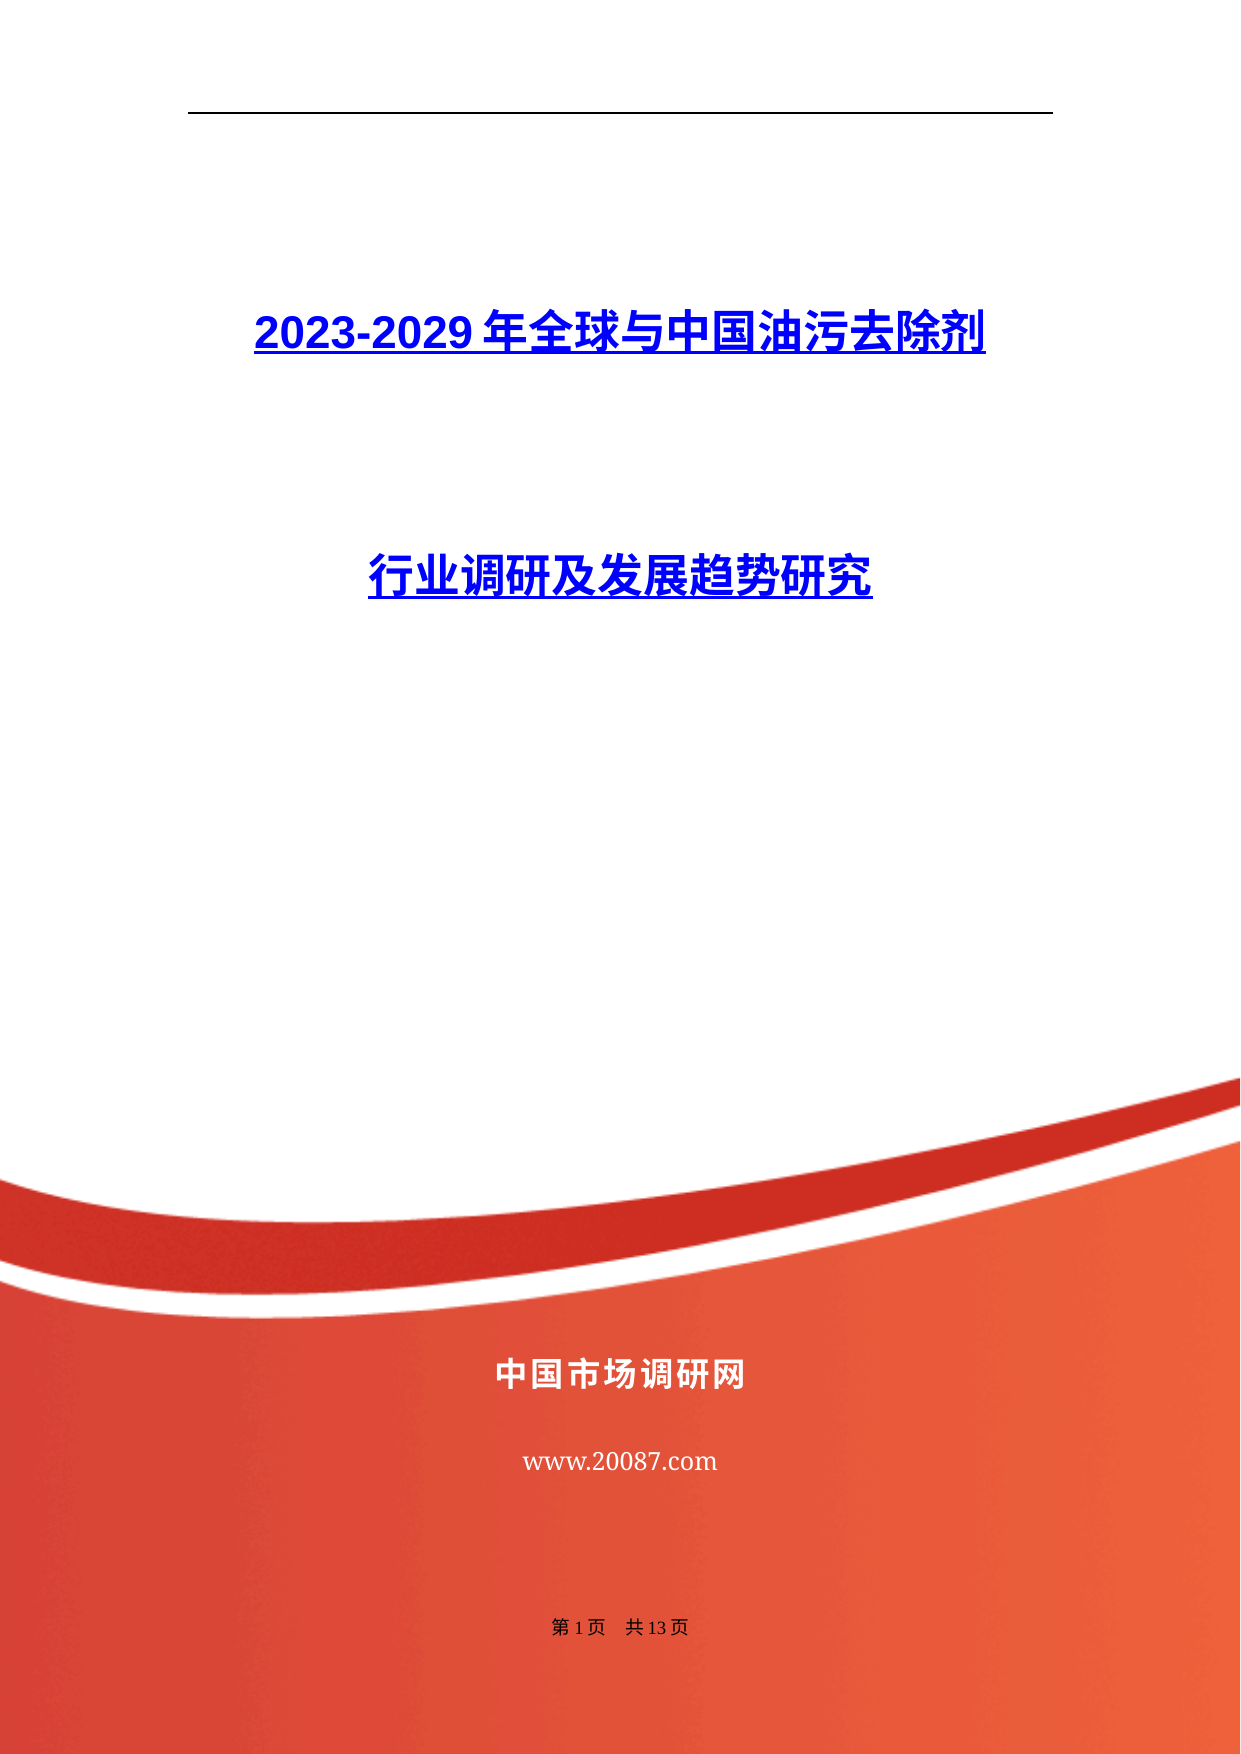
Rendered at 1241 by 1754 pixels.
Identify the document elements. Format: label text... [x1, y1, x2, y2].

picture [0, 1006, 1241, 1754]
table_header 2023-2029年全球与中国油污去除剂行业调研及发展趋势研究 [188, 207, 1053, 773]
text www.20087.com [187, 1428, 1053, 1493]
subtitle 中国市场调研网 [187, 1339, 1053, 1404]
